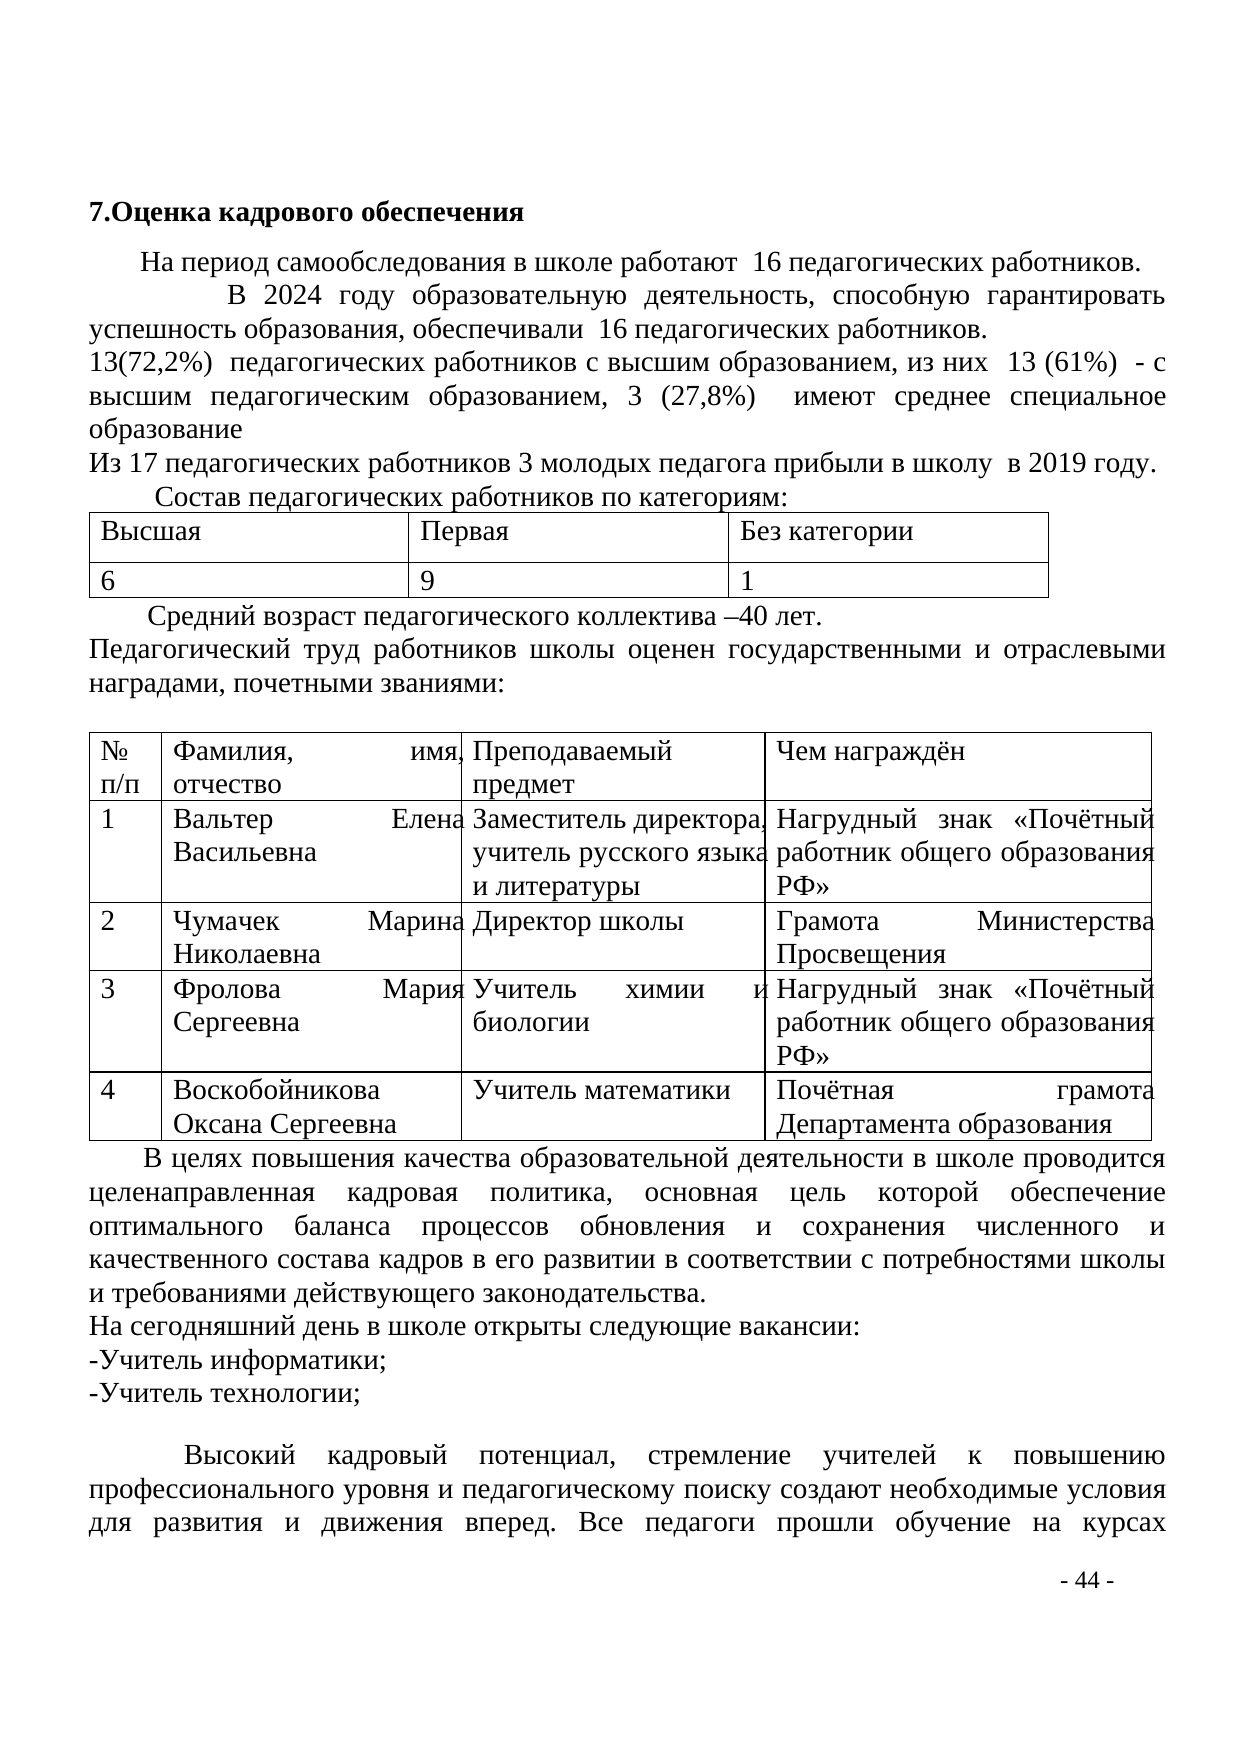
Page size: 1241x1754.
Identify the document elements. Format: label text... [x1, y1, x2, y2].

table_cell 1 [90, 801, 161, 902]
table_header Преподаваемый предмет [462, 733, 764, 800]
text Средний возраст педагогического коллектива –40 лет. [89, 598, 1167, 631]
table_cell Грамота Министерства Просвещения [766, 903, 1151, 970]
text На период самообследования в школе работают 16 педагогических работников. [89, 244, 1167, 277]
text -Учитель технологии; [89, 1375, 1167, 1409]
table_cell Вальтер Елена Васильевна [162, 801, 461, 902]
table_cell Учитель математики [462, 1073, 764, 1139]
table_cell 3 [90, 971, 161, 1071]
table_cell 1 [729, 563, 1048, 597]
text 13(72,2%) педагогических работников с высшим образованием, из них 13 (61%) - с высшим педагогическим образованием, 3 (27,8%) имеют среднее специальное образование [89, 344, 1167, 445]
text В целях повышения качества образовательной деятельности в школе проводится целенаправленная кадровая политика, основная цель которой обеспечение оптимального баланса процессов обновления и сохранения численного и качественного состава кадров в его развитии в соответствии с потребностями школы и требованиями действующего законодательства. [89, 1141, 1167, 1308]
table_cell Заместитель директора, учитель русского языка и литературы [462, 801, 764, 902]
text -Учитель информатики; [89, 1342, 1167, 1375]
text Состав педагогических работников по категориям: [89, 479, 1167, 512]
table_cell 9 [409, 563, 728, 597]
table_cell 2 [90, 903, 161, 970]
text 7.Оценка кадрового обеспечения [89, 194, 1167, 227]
text В 2024 году образовательную деятельность, способную гарантировать успешность образования, обеспечивали 16 педагогических работников. [89, 277, 1167, 344]
table_header Первая [409, 513, 728, 562]
table_cell Директор школы [462, 903, 764, 970]
table_cell Нагрудный знак «Почётный работник общего образования РФ» [766, 971, 1151, 1071]
table_cell Почётная грамота Департамента образования [766, 1073, 1151, 1139]
text Педагогический труд работников школы оценен государственными и отраслевыми наградами, почетными званиями: [89, 631, 1167, 698]
table_cell 6 [90, 563, 408, 597]
text Из 17 педагогических работников 3 молодых педагога прибыли в школу в 2019 году. [89, 445, 1167, 479]
table_cell 4 [90, 1073, 161, 1139]
text На сегодняшний день в школе открыты следующие вакансии: [89, 1308, 1167, 1342]
table_header Без категории [729, 513, 1048, 562]
table_cell Чумачек Марина Николаевна [162, 903, 461, 970]
table_cell Фролова Мария Сергеевна [162, 971, 461, 1071]
table_header Высшая [90, 513, 408, 562]
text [89, 1437, 1167, 1538]
table_cell Учитель химии и биологии [462, 971, 764, 1071]
table_cell Воскобойникова Оксана Сергеевна [162, 1073, 461, 1139]
table_header № п/п [90, 733, 161, 800]
table_cell Нагрудный знак «Почётный работник общего образования РФ» [766, 801, 1151, 902]
table_header Чем награждён [766, 733, 1151, 800]
table_header Фамилия, имя, отчество [162, 733, 461, 800]
